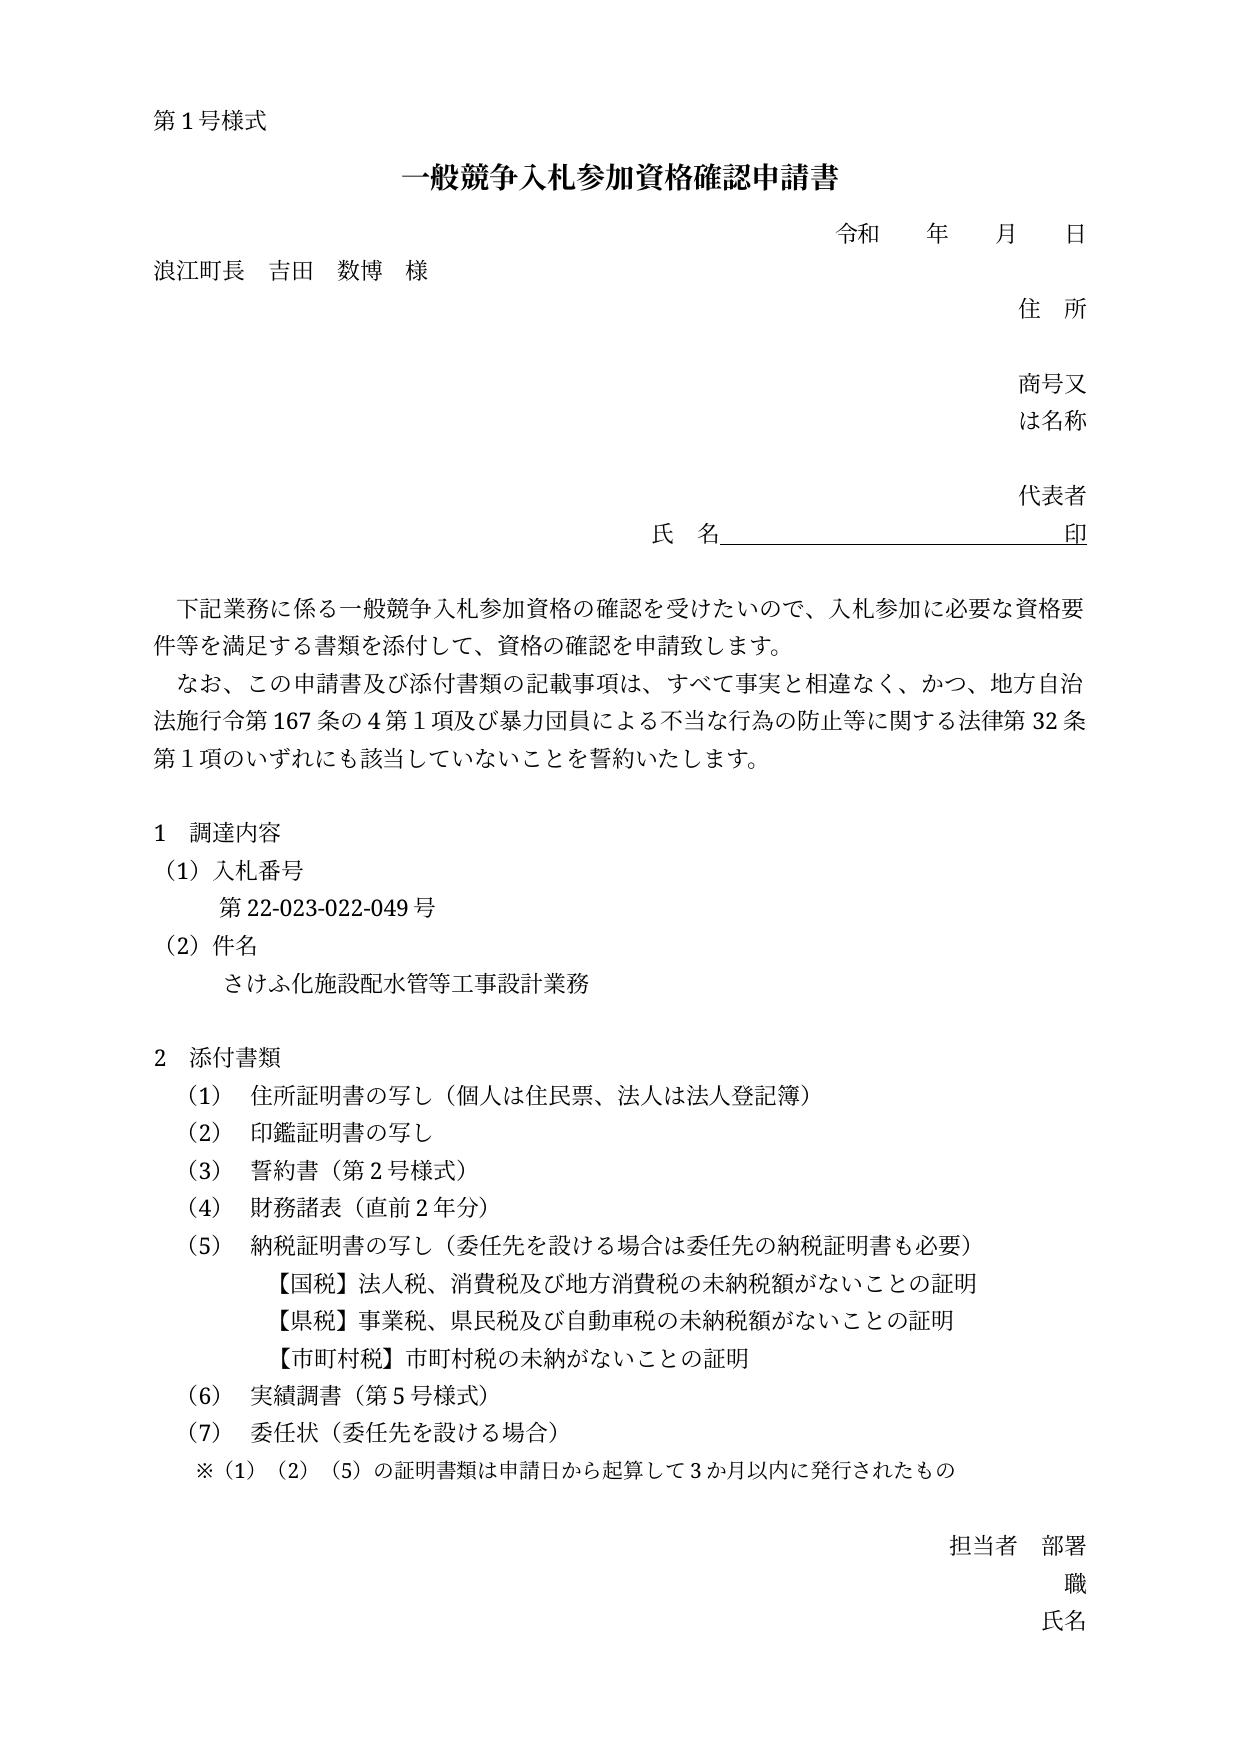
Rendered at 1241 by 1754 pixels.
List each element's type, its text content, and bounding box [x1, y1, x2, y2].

list 委任状（委任先を設ける場合） [175, 1413, 1087, 1451]
text 【市町村税】市町村税の未納がないことの証明 [153, 1338, 1087, 1376]
text （1）入札番号 [153, 851, 1087, 888]
text 職 [597, 1563, 1087, 1601]
text 一般競争入札参加資格確認申請書 [153, 138, 1087, 213]
text 氏 名 印 [153, 513, 1087, 551]
list 住所証明書の写し（個人は住民票、法人は法人登記簿） [175, 1076, 1087, 1113]
text 【県税】事業税、県民税及び自動車税の未納税額がないことの証明 [175, 1301, 1087, 1338]
text は名称 [153, 401, 1087, 438]
text 第1号様式 [153, 101, 1087, 138]
list 印鑑証明書の写し [175, 1113, 1087, 1151]
text 浪江町長 吉田 数博 様 [153, 251, 1087, 288]
text 住 所 [153, 288, 1087, 326]
text 下記業務に係る一般競争入札参加資格の確認を受けたいので、入札参加に必要な資格要件等を満足する書類を添付して、資格の確認を申請致します。 [153, 588, 1087, 663]
text ※（1）（2）（5）の証明書類は申請日から起算して3か月以内に発行されたもの [175, 1451, 1087, 1488]
text 代表者 [153, 476, 1087, 513]
text 担当者 部署 [508, 1526, 1087, 1563]
text 第22-023-022-049号 [219, 888, 1087, 926]
list 誓約書（第2号様式） [175, 1151, 1087, 1188]
text （2）件名 [153, 926, 1087, 963]
list 財務諸表（直前2年分） [175, 1188, 1087, 1226]
text なお、この申請書及び添付書類の記載事項は、すべて事実と相違なく、かつ、地方自治法施行令第167 条の4第１項及び暴力団員による不当な行為の防止等に関する法律第32 条第１項のいずれにも該当していないことを誓約いたします。 [153, 663, 1087, 776]
text 商号又 [153, 363, 1087, 401]
list 実績調書（第5号様式） [175, 1376, 1087, 1413]
list 納税証明書の写し（委任先を設ける場合は委任先の納税証明書も必要） [175, 1226, 1087, 1263]
text 【国税】法人税、消費税及び地方消費税の未納税額がないことの証明 [175, 1263, 1087, 1301]
text 1 調達内容 [153, 813, 1087, 851]
text さけふ化施設配水管等工事設計業務 [154, 963, 1087, 1001]
text 氏名 [597, 1601, 1087, 1638]
text 令和 年 月 日 [153, 213, 1087, 251]
text 2 添付書類 [153, 1038, 1087, 1076]
